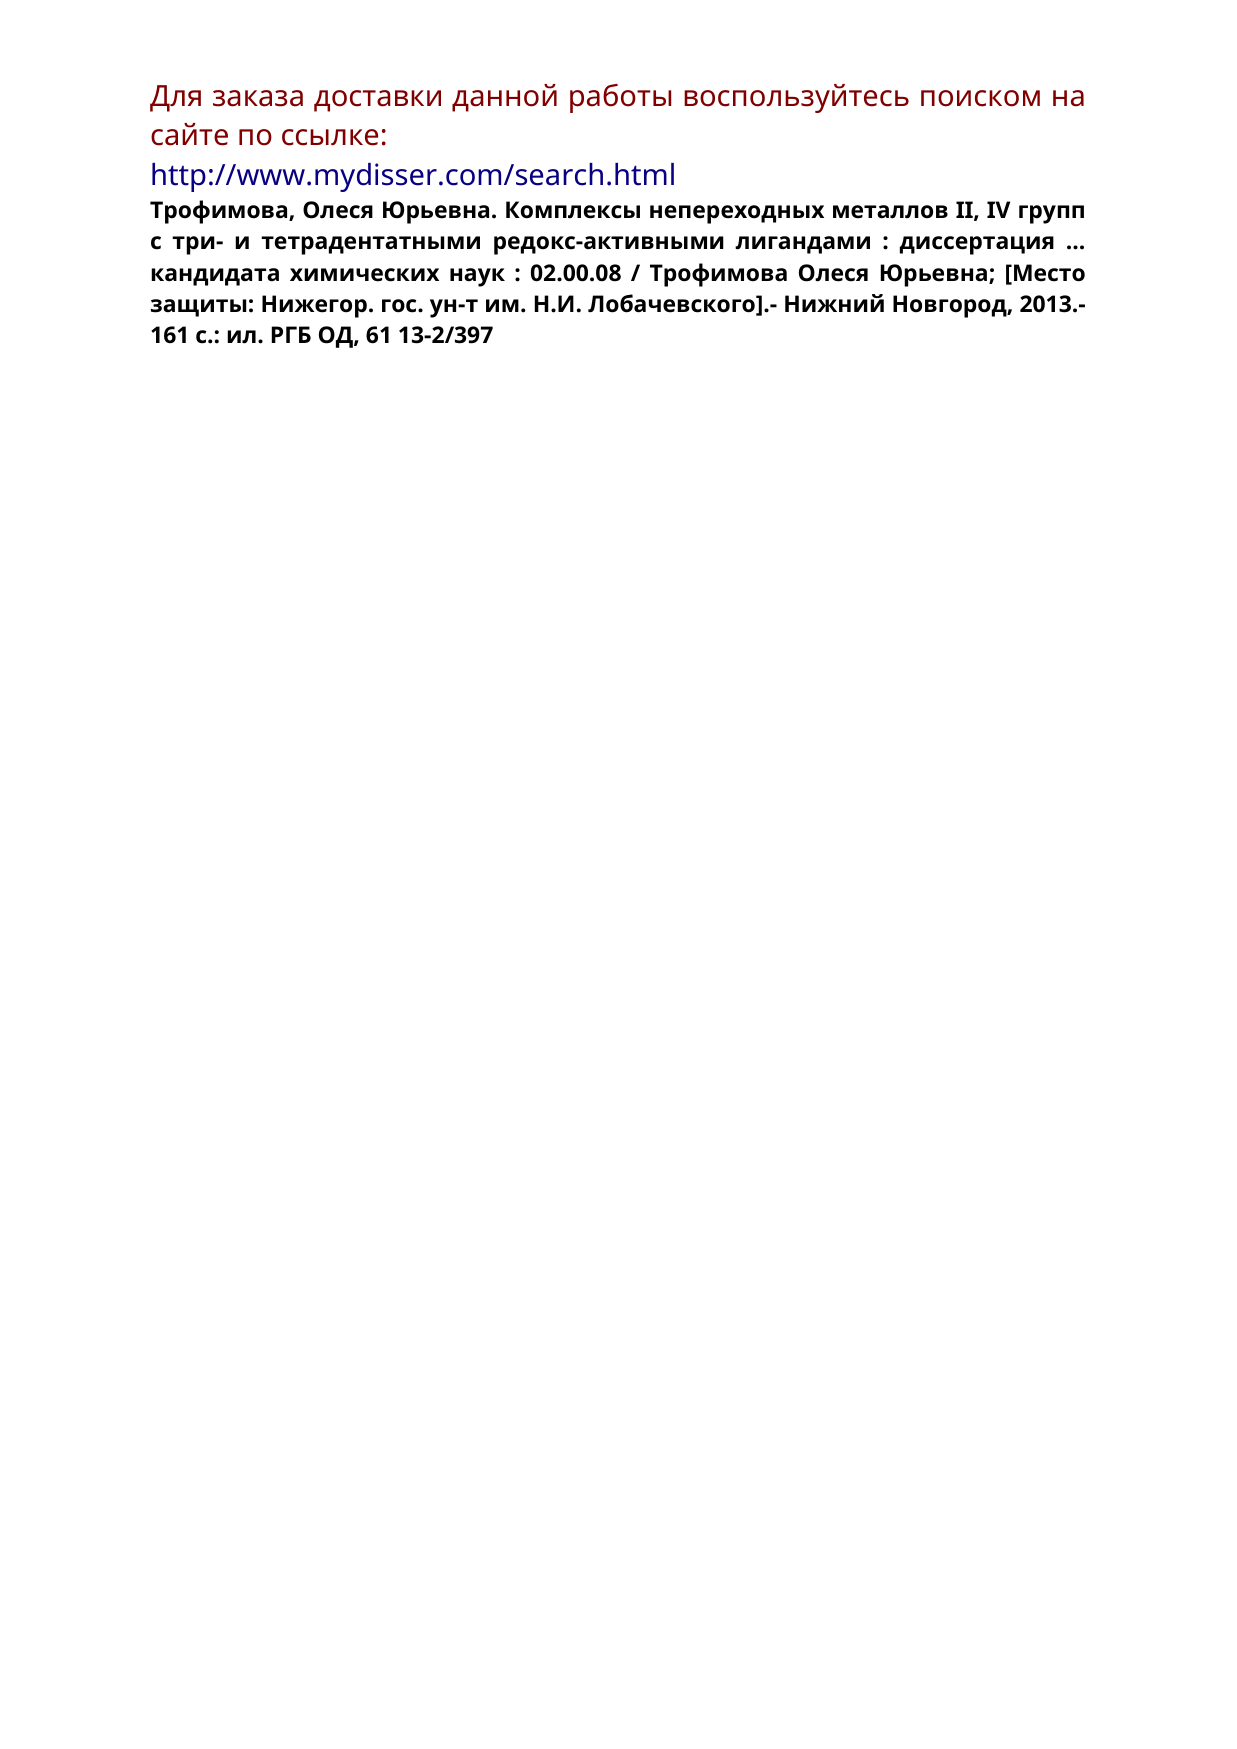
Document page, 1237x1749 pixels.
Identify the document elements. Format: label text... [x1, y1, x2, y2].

text Трофимова, Олеся Юрьевна. Комплексы непереходных металлов II, IV групп с три- и тетрадентатными редокс-активными лигандами : диссертация ... кандидата химических наук : 02.00.08 / Трофимова Олеся Юрьевна; [Место защиты: Нижегор. гос. ун-т им. Н.И. Лобачевского].- Нижний Новгород, 2013.- 161 с.: ил. РГБ ОД, 61 13-2/397 [150, 194, 1086, 350]
